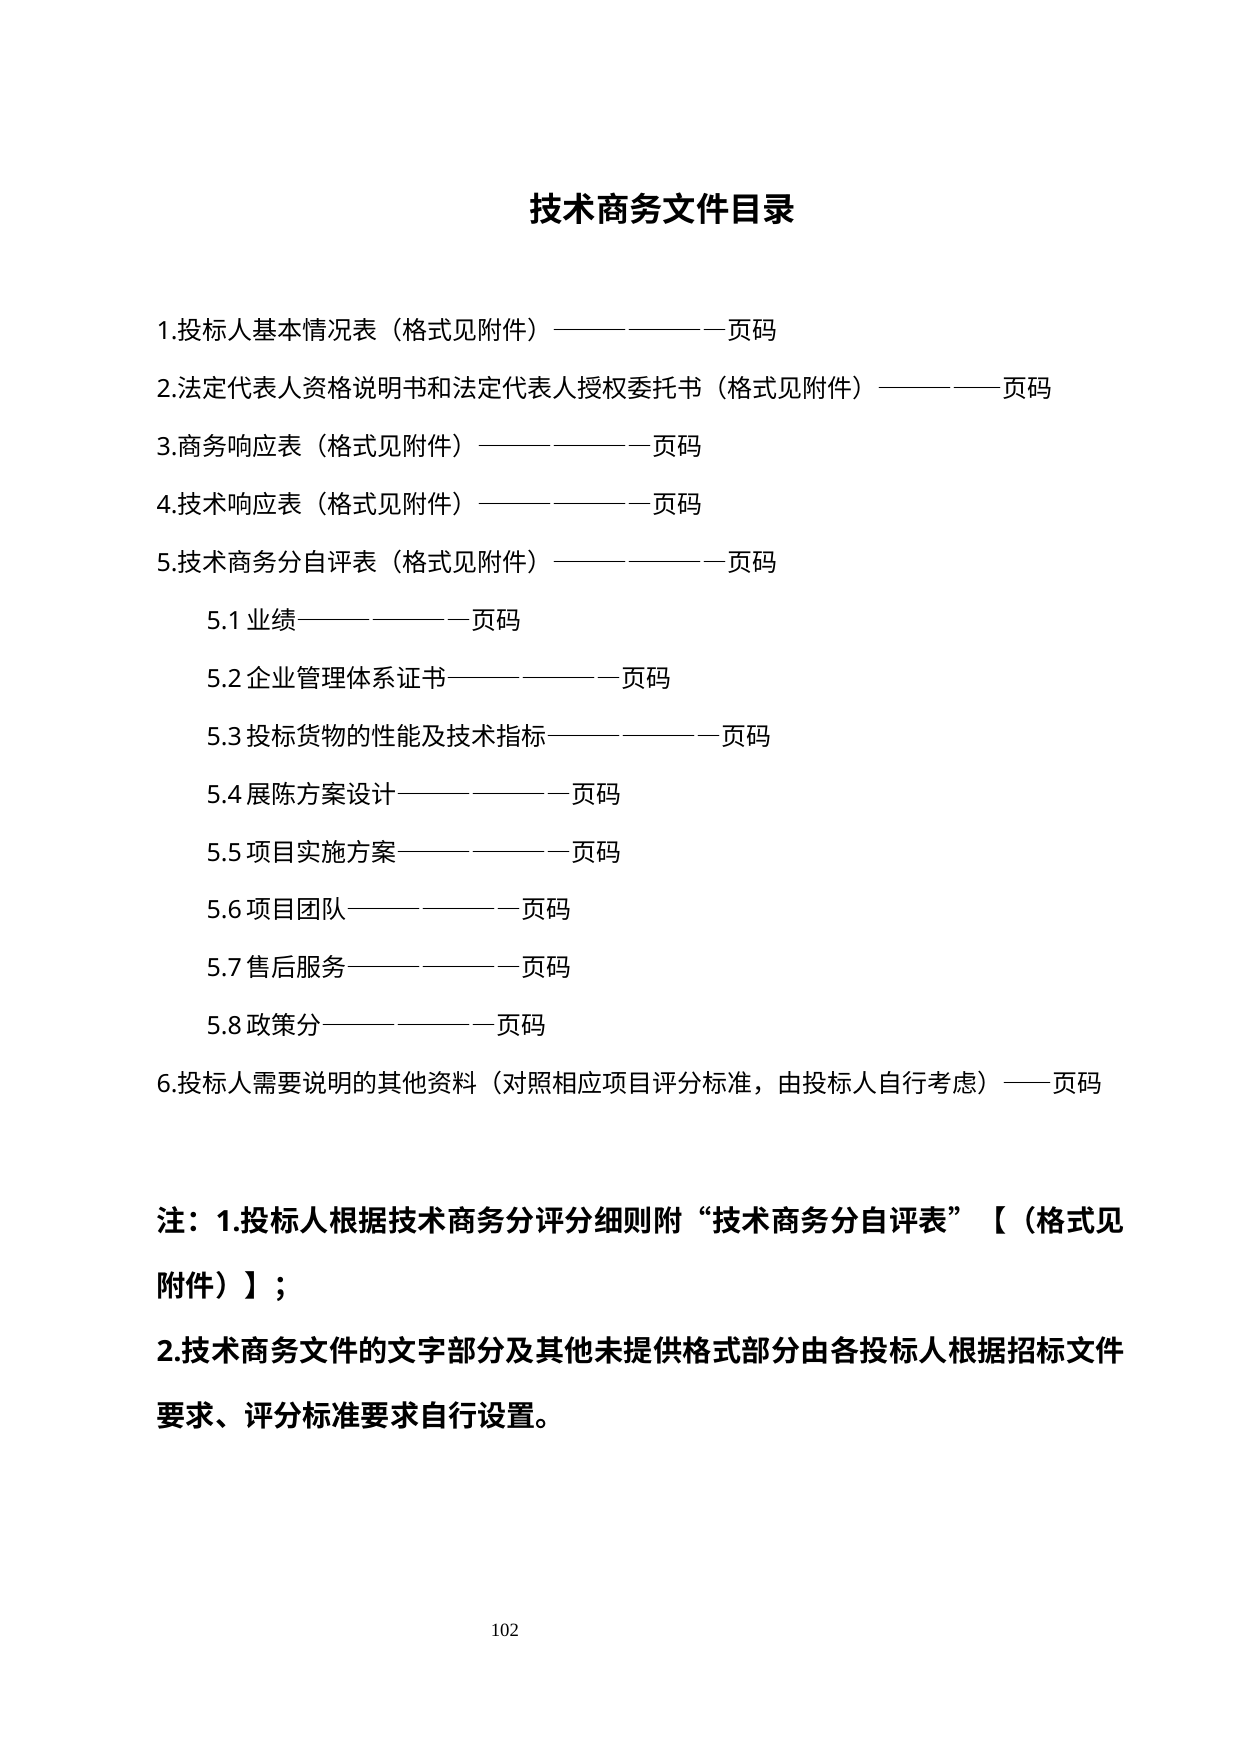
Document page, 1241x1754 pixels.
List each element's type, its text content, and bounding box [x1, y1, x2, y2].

text 6.投标人需要说明的其他资料（对照相应项目评分标准，由投标人自行考虑）——页码 [156, 1064, 1125, 1100]
text 5.1业绩———————页码 [156, 600, 1125, 637]
text 5.8政策分———————页码 [156, 1006, 1125, 1042]
text 1.投标人基本情况表（格式见附件）———————页码 [156, 311, 1125, 347]
text 5.2企业管理体系证书———————页码 [156, 658, 1125, 694]
text 5.6项目团队———————页码 [156, 890, 1125, 926]
text 5.7售后服务———————页码 [156, 948, 1125, 984]
text 技术商务文件目录 [200, 183, 1125, 231]
text 5.4展陈方案设计———————页码 [156, 774, 1125, 810]
text 注：1.投标人根据技术商务分评分细则附“技术商务分自评表”【（格式见附件）】； [156, 1187, 1125, 1317]
text 5.5项目实施方案———————页码 [156, 832, 1125, 868]
text 3.商务响应表（格式见附件）———————页码 [156, 427, 1125, 463]
text 4.技术响应表（格式见附件）———————页码 [156, 484, 1125, 521]
text 5.技术商务分自评表（格式见附件）———————页码 [156, 542, 1125, 579]
text 2.法定代表人资格说明书和法定代表人授权委托书（格式见附件）—————页码 [156, 369, 1125, 405]
text 2.技术商务文件的文字部分及其他未提供格式部分由各投标人根据招标文件要求、评分标准要求自行设置。 [156, 1317, 1125, 1447]
text 5.3投标货物的性能及技术指标———————页码 [156, 716, 1125, 752]
